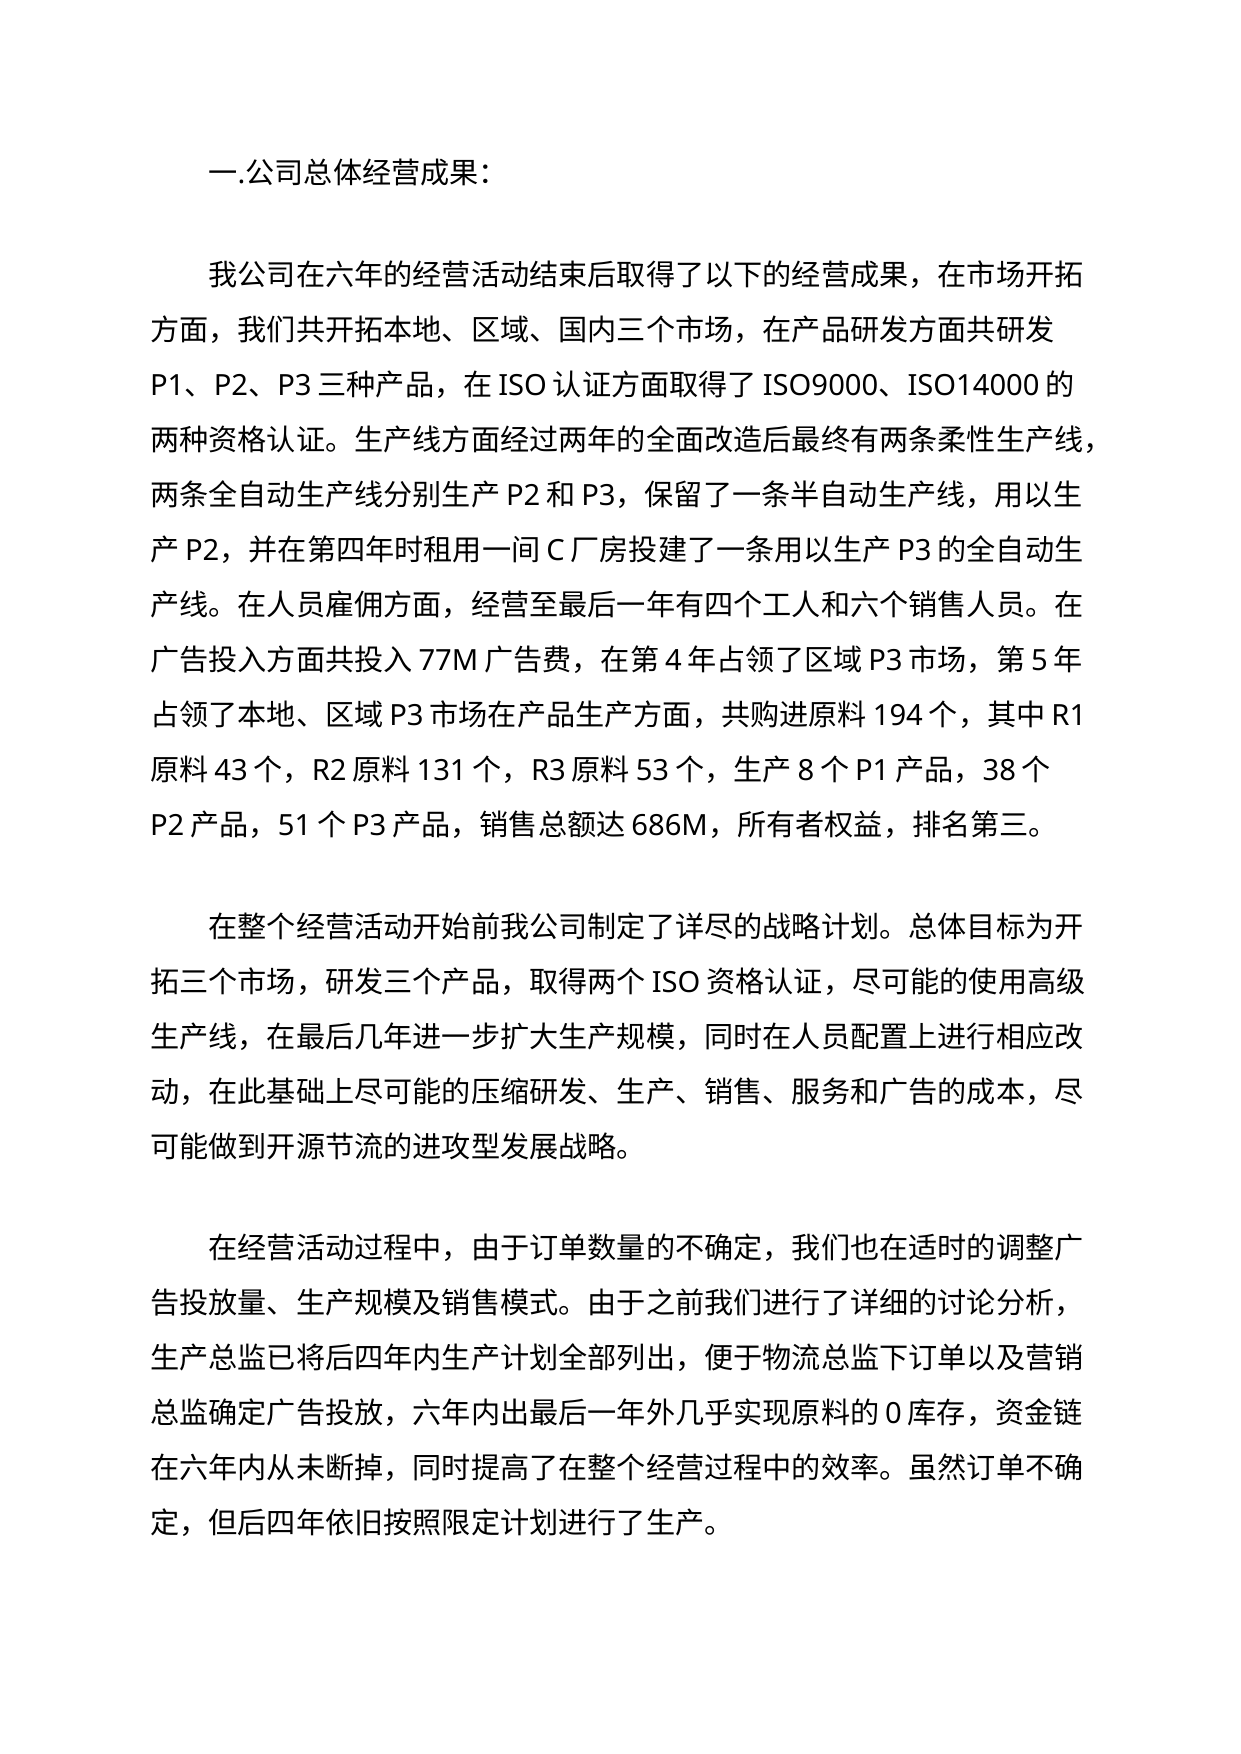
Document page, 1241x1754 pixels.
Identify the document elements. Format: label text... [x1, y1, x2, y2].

text 我公司在六年的经营活动结束后取得了以下的经营成果，在市场开拓方面，我们共开拓本地、区域、国内三个市场，在产品研发方面共研发P1、P2、P3三种产品，在ISO认证方面取得了ISO9000、ISO14000的两种资格认证。生产线方面经过两年的全面改造后最终有两条柔性生产线，两条全自动生产线分别生产P2和P3，保留了一条半自动生产线，用以生产P2，并在第四年时租用一间C厂房投建了一条用以生产P3的全自动生产线。在人员雇佣方面，经营至最后一年有四个工人和六个销售人员。在广告投入方面共投入77M广告费，在第4年占领了区域P3市场，第5年占领了本地、区域P3市场在产品生产方面，共购进原料194个，其中R1原料43个，R2原料131个，R3原料53个，生产8个P1产品，38个P2产品，51个P3产品，销售总额达686M，所有者权益，排名第三。 [150, 252, 1090, 844]
text 一.公司总体经营成果： [150, 150, 1090, 192]
text 在整个经营活动开始前我公司制定了详尽的战略计划。总体目标为开拓三个市场，研发三个产品，取得两个ISO资格认证，尽可能的使用高级生产线，在最后几年进一步扩大生产规模，同时在人员配置上进行相应改动，在此基础上尽可能的压缩研发、生产、销售、服务和广告的成本，尽可能做到开源节流的进攻型发展战略。 [150, 903, 1090, 1166]
text 在经营活动过程中，由于订单数量的不确定，我们也在适时的调整广告投放量、生产规模及销售模式。由于之前我们进行了详细的讨论分析，生产总监已将后四年内生产计划全部列出，便于物流总监下订单以及营销总监确定广告投放，六年内出最后一年外几乎实现原料的0库存，资金链在六年内从未断掉，同时提高了在整个经营过程中的效率。虽然订单不确定，但后四年依旧按照限定计划进行了生产。 [150, 1225, 1090, 1542]
